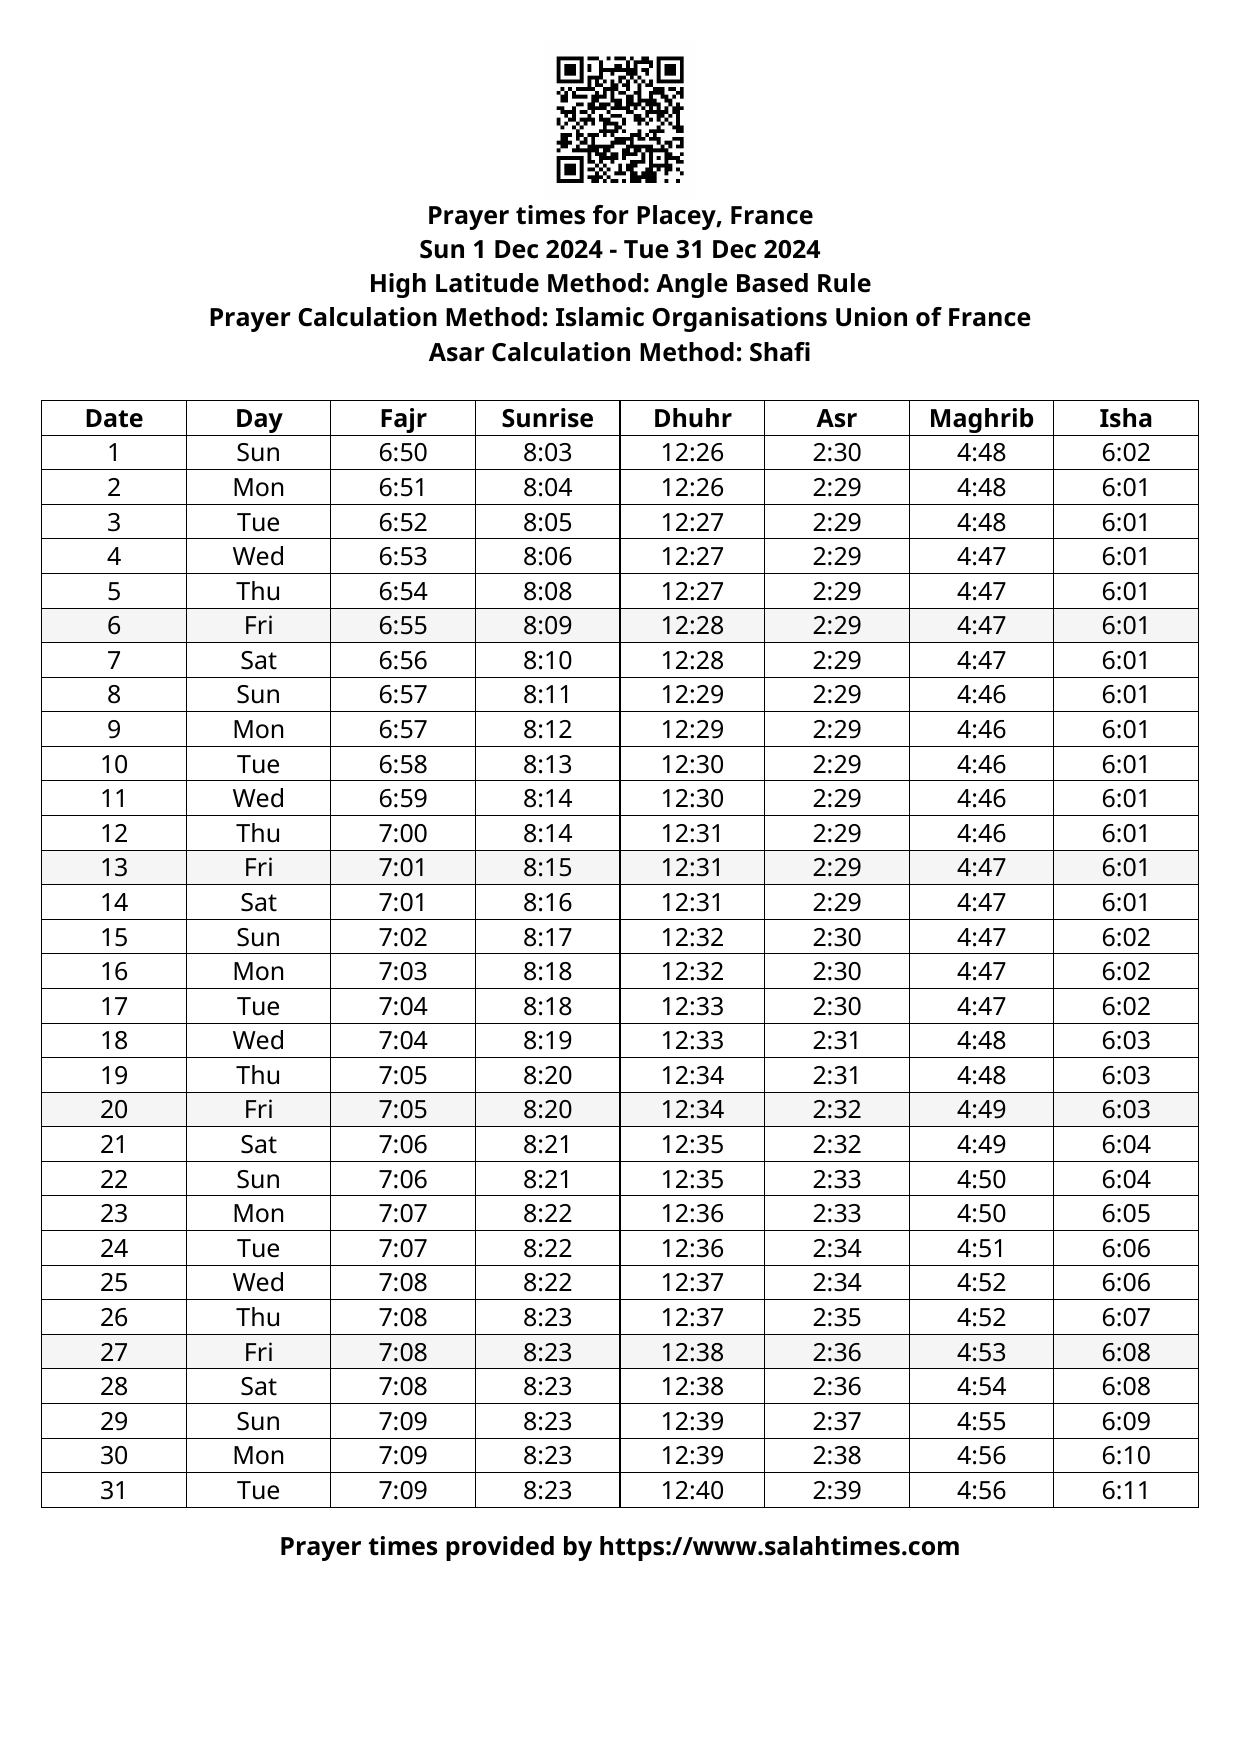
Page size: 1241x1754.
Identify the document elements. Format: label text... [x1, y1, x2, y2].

table_cell 12:37 [621, 1300, 764, 1334]
table_cell 27 [42, 1335, 186, 1368]
table_cell 6:10 [1054, 1439, 1198, 1472]
table_cell Sun [187, 1404, 330, 1437]
table_cell 8:20 [476, 1058, 619, 1092]
table_cell 12:34 [621, 1093, 764, 1126]
table_cell Thu [187, 1058, 330, 1092]
table_cell 8:17 [476, 920, 619, 953]
table_cell Sat [187, 1369, 330, 1403]
table_cell 12:31 [621, 885, 764, 919]
table_cell 7:08 [331, 1369, 475, 1403]
table_cell 24 [42, 1231, 186, 1264]
table_cell 6:55 [331, 609, 475, 642]
table_cell 7:06 [331, 1127, 475, 1161]
table_cell 4:53 [910, 1335, 1053, 1368]
text Prayer times provided by https://www.salahtimes.com [42, 1528, 1198, 1563]
table_cell 8:16 [476, 885, 619, 919]
table_cell 6:50 [331, 436, 475, 469]
table_cell 22 [42, 1162, 186, 1195]
table_cell 8:10 [476, 643, 619, 677]
table_cell 2:38 [765, 1439, 909, 1472]
table_cell 12:40 [621, 1473, 764, 1507]
table_cell 7:09 [331, 1404, 475, 1437]
table_cell 4:47 [910, 643, 1053, 677]
table_cell 2:29 [765, 505, 909, 538]
table_cell 2:31 [765, 1024, 909, 1057]
table_cell 8:08 [476, 574, 619, 607]
table_cell 2:29 [765, 851, 909, 884]
table_cell 6:54 [331, 574, 475, 607]
table_header Maghrib [910, 401, 1053, 434]
picture [542, 41, 699, 198]
table_header Isha [1054, 401, 1198, 434]
table_cell 30 [42, 1439, 186, 1472]
table_cell 4:47 [910, 851, 1053, 884]
table_cell 12:29 [621, 678, 764, 711]
table_cell 6:04 [1054, 1127, 1198, 1161]
table_cell 2:32 [765, 1127, 909, 1161]
table_cell 6:57 [331, 678, 475, 711]
table_cell 4:52 [910, 1266, 1053, 1299]
table_header Fajr [331, 401, 475, 434]
table_cell 19 [42, 1058, 186, 1092]
table_cell 2:29 [765, 643, 909, 677]
table_cell 6:09 [1054, 1404, 1198, 1437]
table_cell 6:01 [1054, 470, 1198, 504]
table_cell 8:18 [476, 954, 619, 988]
table_cell 4:48 [910, 436, 1053, 469]
table_cell 4:56 [910, 1473, 1053, 1507]
table_cell Fri [187, 1335, 330, 1368]
table_cell 2:33 [765, 1162, 909, 1195]
table_cell 12:33 [621, 989, 764, 1022]
table_cell 4:46 [910, 712, 1053, 746]
table_cell 8:22 [476, 1196, 619, 1230]
table_cell Fri [187, 609, 330, 642]
table_cell 4:52 [910, 1300, 1053, 1334]
table_cell 6:03 [1054, 1058, 1198, 1092]
table_cell 2:34 [765, 1231, 909, 1264]
table_cell Wed [187, 1266, 330, 1299]
table_cell 4:47 [910, 539, 1053, 573]
table_cell 8:23 [476, 1473, 619, 1507]
table_cell 6:01 [1054, 816, 1198, 849]
table_header Asr [765, 401, 909, 434]
table_cell Tue [187, 747, 330, 780]
table_cell 6 [42, 609, 186, 642]
table_cell 4:47 [910, 954, 1053, 988]
table_cell 12:36 [621, 1196, 764, 1230]
table_cell Wed [187, 1024, 330, 1057]
table_cell 6:02 [1054, 989, 1198, 1022]
table_cell 8:14 [476, 816, 619, 849]
text Asar Calculation Method: Shafi [42, 334, 1198, 368]
table_cell Thu [187, 1300, 330, 1334]
table_cell 8:23 [476, 1300, 619, 1334]
table_cell 31 [42, 1473, 186, 1507]
table_cell Wed [187, 539, 330, 573]
table_cell 2:34 [765, 1266, 909, 1299]
table_cell 8:14 [476, 781, 619, 815]
table_cell 20 [42, 1093, 186, 1126]
table_cell 12:30 [621, 747, 764, 780]
table_cell 13 [42, 851, 186, 884]
table_cell 2:29 [765, 678, 909, 711]
table_cell 2:29 [765, 781, 909, 815]
table_cell Wed [187, 781, 330, 815]
table_cell 6:01 [1054, 885, 1198, 919]
table_cell 6:52 [331, 505, 475, 538]
table_cell Thu [187, 574, 330, 607]
table_cell 8:04 [476, 470, 619, 504]
table_cell 7:01 [331, 851, 475, 884]
table_cell 6:02 [1054, 920, 1198, 953]
table_cell Tue [187, 1473, 330, 1507]
table_cell Thu [187, 816, 330, 849]
table_cell 7:06 [331, 1162, 475, 1195]
table_cell Mon [187, 470, 330, 504]
table_cell Sun [187, 920, 330, 953]
table_cell 8:23 [476, 1335, 619, 1368]
table_cell 9 [42, 712, 186, 746]
table_cell 6:02 [1054, 954, 1198, 988]
table_cell 6:01 [1054, 747, 1198, 780]
table_cell 12:37 [621, 1266, 764, 1299]
table_cell 4:46 [910, 678, 1053, 711]
table_cell 6:08 [1054, 1335, 1198, 1368]
table_cell 11 [42, 781, 186, 815]
table_cell 4:50 [910, 1162, 1053, 1195]
table_cell 21 [42, 1127, 186, 1161]
table_cell 8:03 [476, 436, 619, 469]
table_cell 17 [42, 989, 186, 1022]
table_cell 14 [42, 885, 186, 919]
table_cell Sun [187, 1162, 330, 1195]
table_cell 7:09 [331, 1473, 475, 1507]
table_cell Sat [187, 1127, 330, 1161]
table_cell 7 [42, 643, 186, 677]
table_cell 7:03 [331, 954, 475, 988]
table_cell 4:49 [910, 1127, 1053, 1161]
table_cell 6:01 [1054, 574, 1198, 607]
table_cell 12:30 [621, 781, 764, 815]
table_cell 2:32 [765, 1093, 909, 1126]
table_cell 2:29 [765, 747, 909, 780]
table_cell Mon [187, 954, 330, 988]
table_cell 2:30 [765, 989, 909, 1022]
table_cell 6:06 [1054, 1266, 1198, 1299]
text High Latitude Method: Angle Based Rule [42, 266, 1198, 300]
table_cell Sat [187, 885, 330, 919]
table_cell 12:28 [621, 643, 764, 677]
table_cell 4:51 [910, 1231, 1053, 1264]
table_cell 12:38 [621, 1335, 764, 1368]
table_cell 4:48 [910, 1024, 1053, 1057]
table_cell 7:05 [331, 1058, 475, 1092]
table_cell 8:23 [476, 1369, 619, 1403]
table_cell Tue [187, 989, 330, 1022]
table_cell 7:00 [331, 816, 475, 849]
table_cell 2:37 [765, 1404, 909, 1437]
table_cell 25 [42, 1266, 186, 1299]
table_cell 12:32 [621, 920, 764, 953]
table_cell 8:20 [476, 1093, 619, 1126]
table_cell 8:06 [476, 539, 619, 573]
table_cell 23 [42, 1196, 186, 1230]
table_cell 6:01 [1054, 539, 1198, 573]
table_cell 12:27 [621, 539, 764, 573]
table_cell 18 [42, 1024, 186, 1057]
table_cell 28 [42, 1369, 186, 1403]
table_cell 10 [42, 747, 186, 780]
table_cell 6:56 [331, 643, 475, 677]
table_cell 6:51 [331, 470, 475, 504]
table_cell 4 [42, 539, 186, 573]
table_cell 2:30 [765, 954, 909, 988]
table_cell 2:31 [765, 1058, 909, 1092]
table_cell 2:36 [765, 1369, 909, 1403]
table_cell 12:31 [621, 816, 764, 849]
table_cell 12:39 [621, 1404, 764, 1437]
table_cell 2:29 [765, 885, 909, 919]
table_header Sunrise [476, 401, 619, 434]
table_cell 4:47 [910, 989, 1053, 1022]
table_cell 12:27 [621, 574, 764, 607]
table_cell 6:02 [1054, 436, 1198, 469]
table_cell 12:35 [621, 1127, 764, 1161]
table_cell Fri [187, 1093, 330, 1126]
table_cell Sun [187, 436, 330, 469]
table_cell 8:11 [476, 678, 619, 711]
table_cell 8:05 [476, 505, 619, 538]
table_cell 6:58 [331, 747, 475, 780]
table_cell Tue [187, 505, 330, 538]
table_cell 8:23 [476, 1439, 619, 1472]
table_cell 2:29 [765, 712, 909, 746]
table_cell 4:48 [910, 505, 1053, 538]
table_cell 2:30 [765, 436, 909, 469]
table_cell 4:46 [910, 816, 1053, 849]
table_cell 6:53 [331, 539, 475, 573]
table_cell 2:39 [765, 1473, 909, 1507]
table_cell 4:55 [910, 1404, 1053, 1437]
table_cell 6:06 [1054, 1231, 1198, 1264]
table_cell 4:56 [910, 1439, 1053, 1472]
table_cell 6:01 [1054, 781, 1198, 815]
table_cell 6:01 [1054, 712, 1198, 746]
table_cell 4:47 [910, 609, 1053, 642]
table_cell 4:49 [910, 1093, 1053, 1126]
table_cell 26 [42, 1300, 186, 1334]
table_cell 12:32 [621, 954, 764, 988]
table_cell 1 [42, 436, 186, 469]
table_cell 29 [42, 1404, 186, 1437]
table_cell 7:08 [331, 1266, 475, 1299]
table_cell 12:31 [621, 851, 764, 884]
table_cell Mon [187, 712, 330, 746]
table_cell 15 [42, 920, 186, 953]
table_cell 4:47 [910, 920, 1053, 953]
table_cell 2:29 [765, 609, 909, 642]
table_cell 8:12 [476, 712, 619, 746]
table_header Day [187, 401, 330, 434]
table_cell 8 [42, 678, 186, 711]
table_cell 2:29 [765, 574, 909, 607]
table_cell 12:29 [621, 712, 764, 746]
table_cell 7:04 [331, 1024, 475, 1057]
table_cell 6:07 [1054, 1300, 1198, 1334]
table_cell 12 [42, 816, 186, 849]
table_cell 12:38 [621, 1369, 764, 1403]
table_cell 2:29 [765, 539, 909, 573]
table_cell 7:08 [331, 1335, 475, 1368]
table_cell 6:01 [1054, 851, 1198, 884]
table_cell 8:22 [476, 1231, 619, 1264]
table_cell 8:15 [476, 851, 619, 884]
table_cell 8:23 [476, 1404, 619, 1437]
table_cell 6:01 [1054, 609, 1198, 642]
table_cell 12:26 [621, 436, 764, 469]
table_cell 4:47 [910, 574, 1053, 607]
table_cell 6:57 [331, 712, 475, 746]
table_cell 4:46 [910, 781, 1053, 815]
table_cell 8:21 [476, 1162, 619, 1195]
table_cell 7:07 [331, 1231, 475, 1264]
table_cell 7:05 [331, 1093, 475, 1126]
table_cell 6:11 [1054, 1473, 1198, 1507]
table_cell 16 [42, 954, 186, 988]
table_cell 6:01 [1054, 678, 1198, 711]
table_cell Tue [187, 1231, 330, 1264]
table_cell 2:35 [765, 1300, 909, 1334]
table_cell 4:50 [910, 1196, 1053, 1230]
table_cell 6:01 [1054, 505, 1198, 538]
table_cell 8:18 [476, 989, 619, 1022]
text Prayer Calculation Method: Islamic Organisations Union of France [42, 300, 1198, 334]
table_cell 8:19 [476, 1024, 619, 1057]
table_cell 4:47 [910, 885, 1053, 919]
table_cell 4:54 [910, 1369, 1053, 1403]
table_cell Mon [187, 1196, 330, 1230]
table_cell 2:30 [765, 920, 909, 953]
table_cell Sun [187, 678, 330, 711]
table_cell 12:34 [621, 1058, 764, 1092]
table_cell 8:13 [476, 747, 619, 780]
table_cell 6:01 [1054, 643, 1198, 677]
table_cell Sat [187, 643, 330, 677]
table_header Dhuhr [621, 401, 764, 434]
table_cell 12:35 [621, 1162, 764, 1195]
table_cell 12:27 [621, 505, 764, 538]
table_cell 8:22 [476, 1266, 619, 1299]
table_cell 6:04 [1054, 1162, 1198, 1195]
table_cell 12:36 [621, 1231, 764, 1264]
table_cell 2:36 [765, 1335, 909, 1368]
table_cell 6:03 [1054, 1024, 1198, 1057]
table_cell Mon [187, 1439, 330, 1472]
table_cell 2 [42, 470, 186, 504]
table_cell 7:04 [331, 989, 475, 1022]
table_cell 6:05 [1054, 1196, 1198, 1230]
table_cell 2:29 [765, 470, 909, 504]
table_cell 7:07 [331, 1196, 475, 1230]
table_cell 8:21 [476, 1127, 619, 1161]
table_cell 7:09 [331, 1439, 475, 1472]
table_cell 7:01 [331, 885, 475, 919]
text Prayer times for Placey, France [42, 198, 1198, 232]
table_cell 4:48 [910, 1058, 1053, 1092]
table_cell 4:46 [910, 747, 1053, 780]
table_cell 12:39 [621, 1439, 764, 1472]
table_cell 8:09 [476, 609, 619, 642]
table_cell 12:28 [621, 609, 764, 642]
table_cell 2:33 [765, 1196, 909, 1230]
table_header Date [42, 401, 186, 434]
table_cell 6:03 [1054, 1093, 1198, 1126]
table_cell 7:02 [331, 920, 475, 953]
table_cell 5 [42, 574, 186, 607]
table_cell Fri [187, 851, 330, 884]
table_cell 3 [42, 505, 186, 538]
table_cell 6:08 [1054, 1369, 1198, 1403]
table_cell 12:33 [621, 1024, 764, 1057]
text Sun 1 Dec 2024 - Tue 31 Dec 2024 [42, 232, 1198, 266]
table_cell 2:29 [765, 816, 909, 849]
table_cell 12:26 [621, 470, 764, 504]
table_cell 6:59 [331, 781, 475, 815]
table_cell 4:48 [910, 470, 1053, 504]
table_cell 7:08 [331, 1300, 475, 1334]
